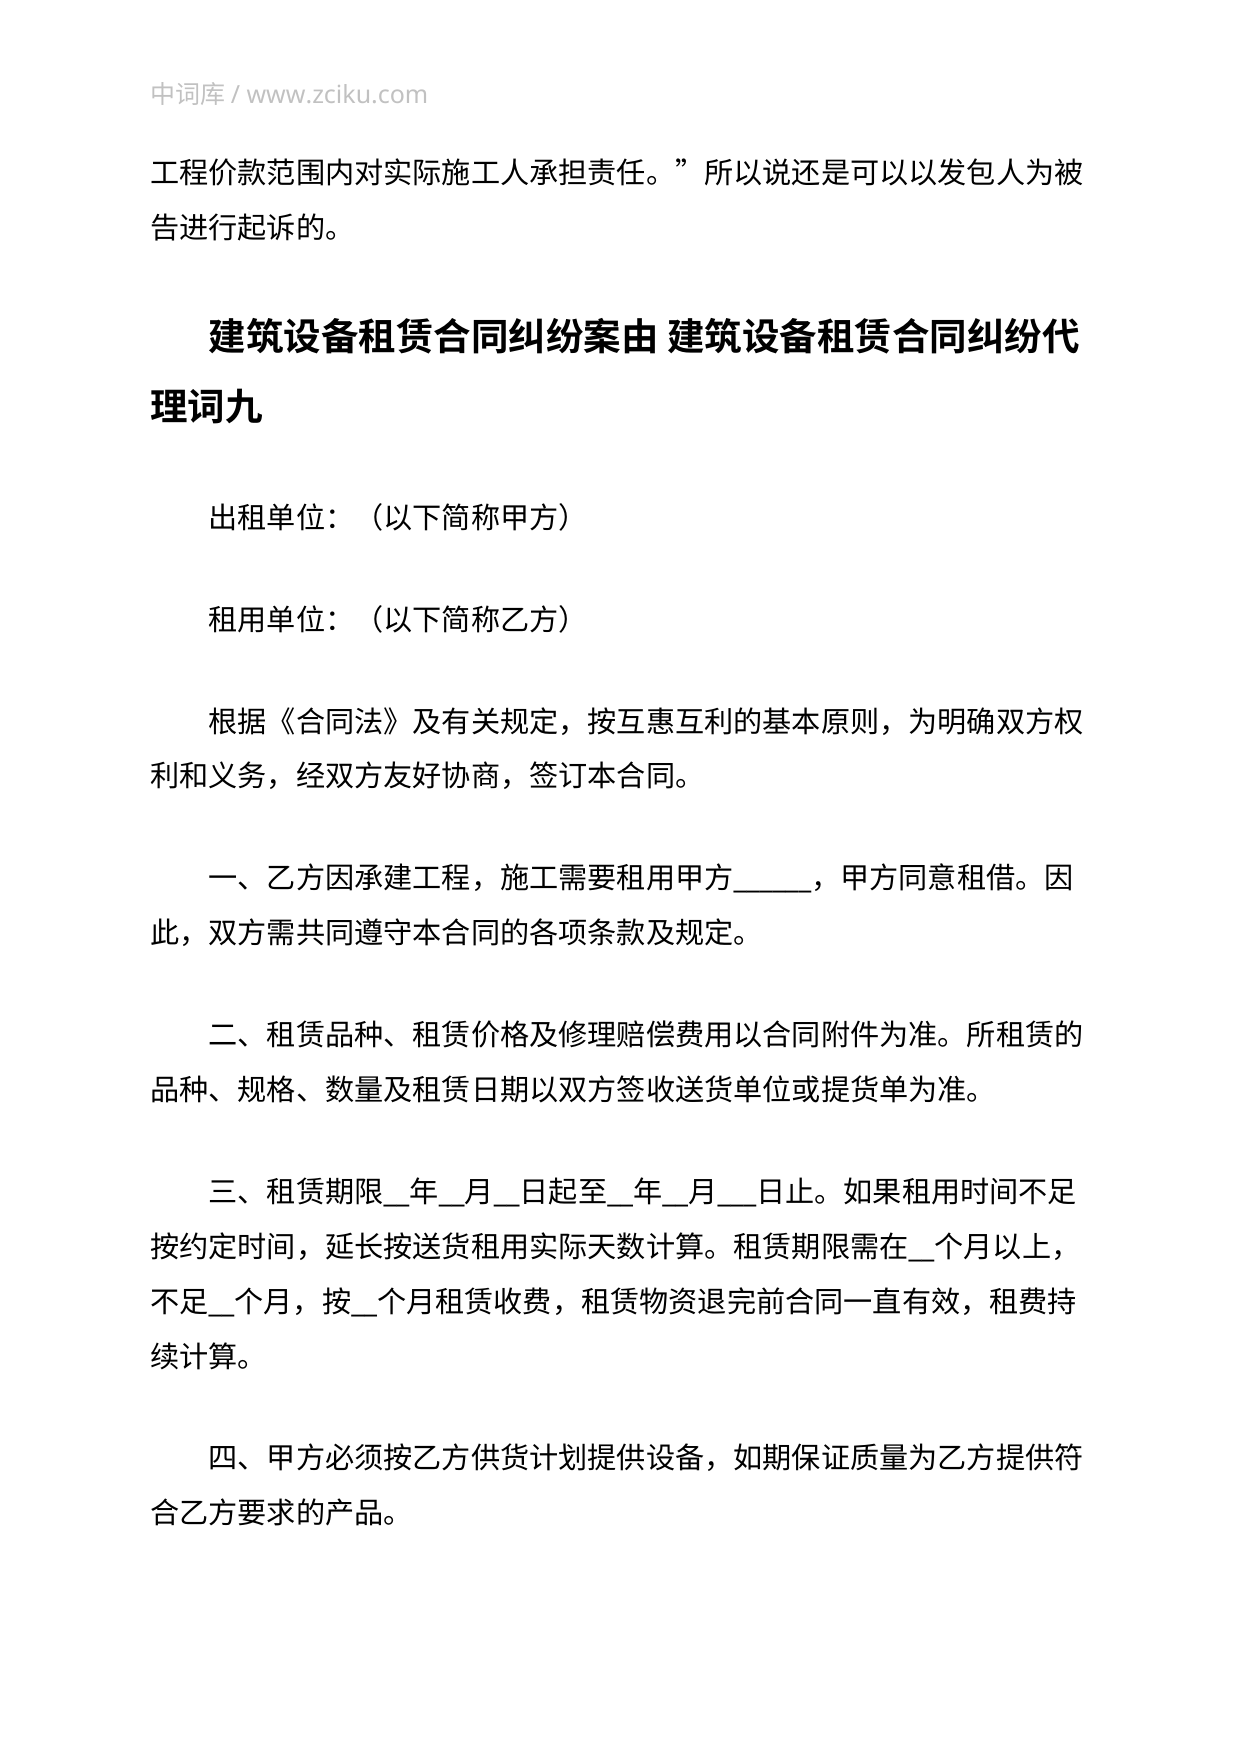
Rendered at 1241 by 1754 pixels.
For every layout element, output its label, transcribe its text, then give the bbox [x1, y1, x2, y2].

text 租用单位：（以下简称乙方） [150, 596, 1090, 639]
text 出租单位：（以下简称甲方） [150, 494, 1090, 537]
text 一、乙方因承建工程，施工需要租用甲方______，甲方同意租借。因此，双方需共同遵守本合同的各项条款及规定。 [150, 855, 1090, 952]
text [150, 150, 1090, 247]
text 四、甲方必须按乙方供货计划提供设备，如期保证质量为乙方提供符合乙方要求的产品。 [150, 1435, 1090, 1532]
text 根据《合同法》及有关规定，按互惠互利的基本原则，为明确双方权利和义务，经双方友好协商，签订本合同。 [150, 698, 1090, 795]
text 二、租赁品种、租赁价格及修理赔偿费用以合同附件为准。所租赁的品种、规格、数量及租赁日期以双方签收送货单位或提货单为准。 [150, 1012, 1090, 1109]
text 建筑设备租赁合同纠纷案由 建筑设备租赁合同纠纷代理词九 [150, 307, 1090, 431]
text 三、租赁期限__年__月__日起至__年__月___日止。如果租用时间不足按约定时间，延长按送货租用实际天数计算。租赁期限需在__个月以上，不足__个月，按__个月租赁收费，租赁物资退完前合同一直有效，租费持续计算。 [150, 1168, 1090, 1376]
